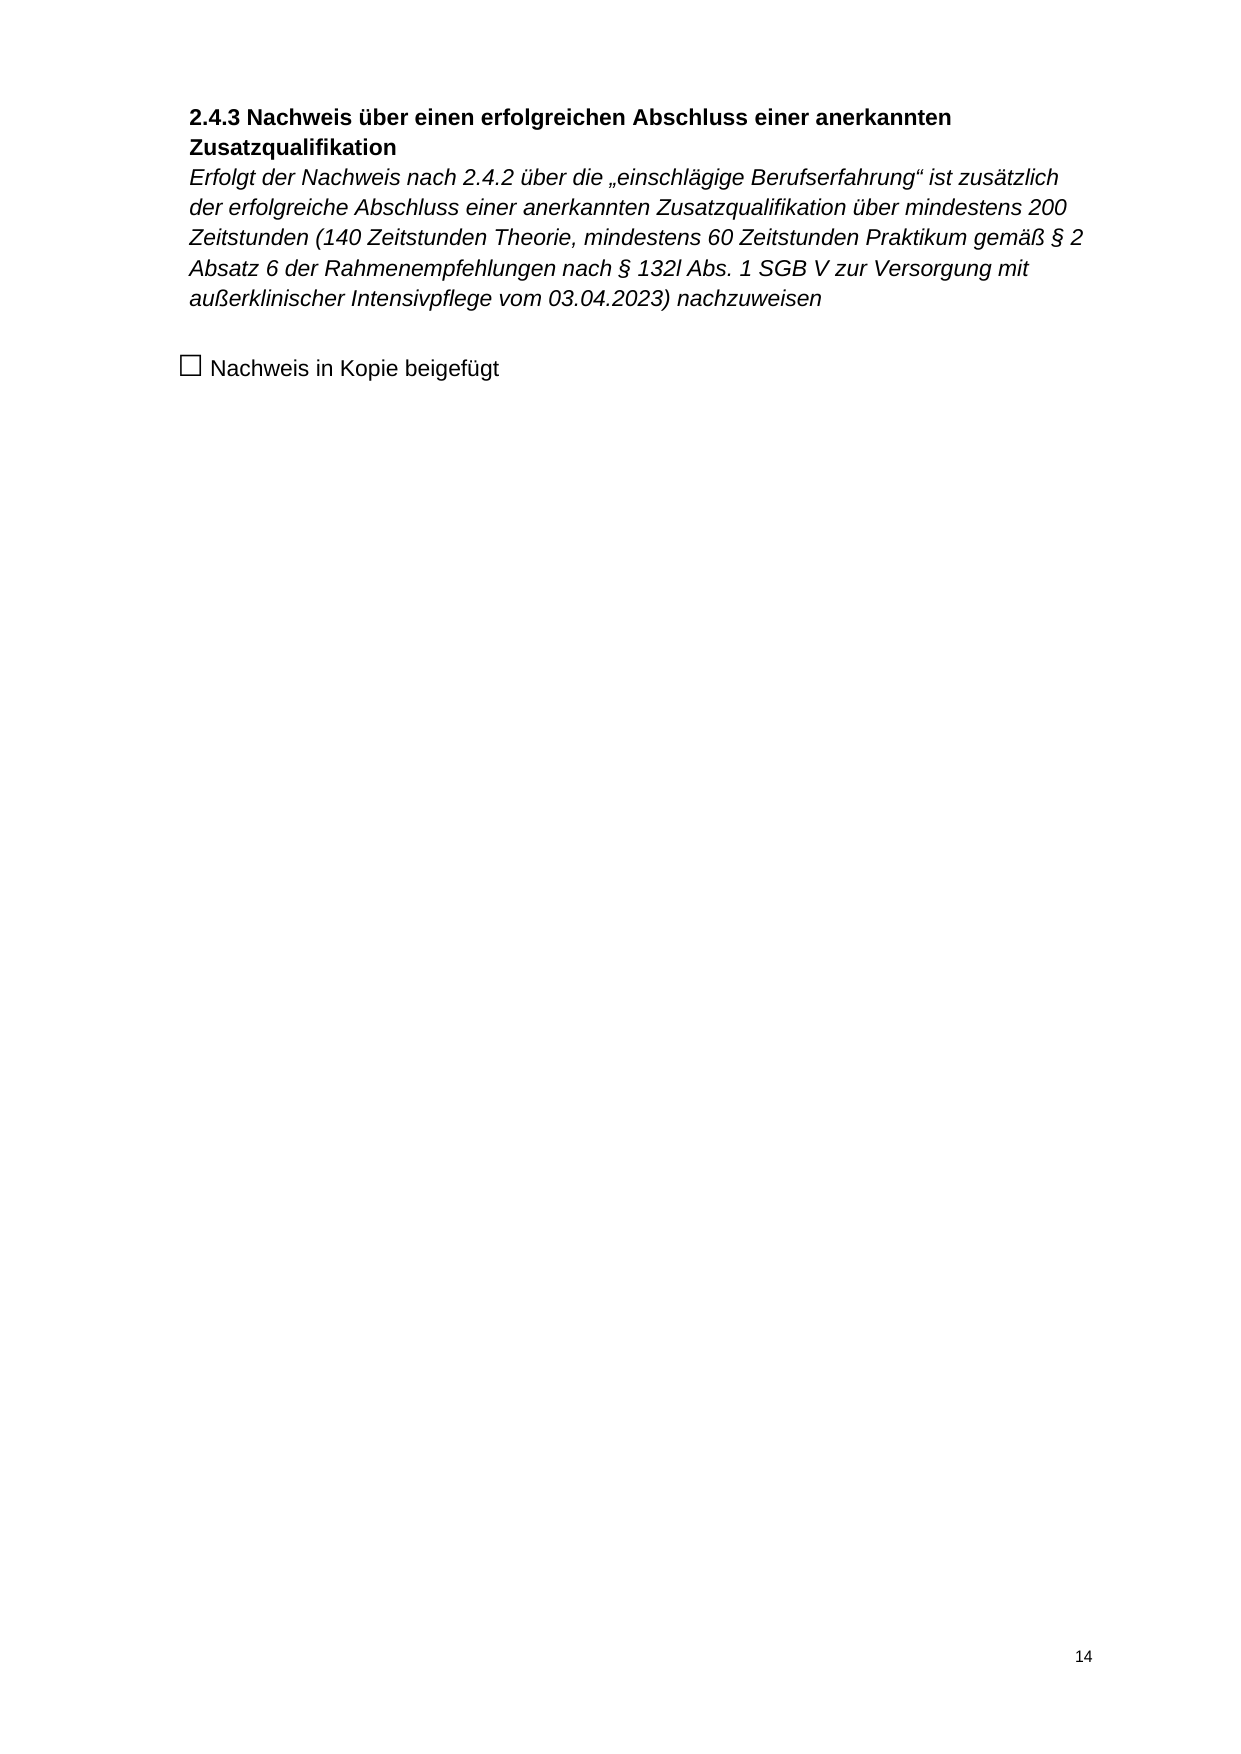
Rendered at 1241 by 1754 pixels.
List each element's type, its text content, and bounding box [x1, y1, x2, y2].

text Erfolgt der Nachweis nach 2.4.2 über die „einschlägige Berufserfahrung“ ist zusätzlich der erfolgreiche Abschluss einer anerkannten Zusatzqualifikation über mindestens 200 Zeitstunden (140 Zeitstunden Theorie, mindestens 60 Zeitstunden Praktikum gemäß § 2 Absatz 6 der Rahmenempfehlungen nach § 132l Abs. 1 SGB V zur Versorgung mit außerklinischer Intensivpflege vom 03.04.2023) nachzuweisen [189, 164, 1092, 311]
text 2.4.3 Nachweis über einen erfolgreichen Abschluss einer anerkannten Zusatzqualifikation [189, 103, 1092, 160]
text Nachweis in Kopie beigefügt [177, 345, 1092, 385]
